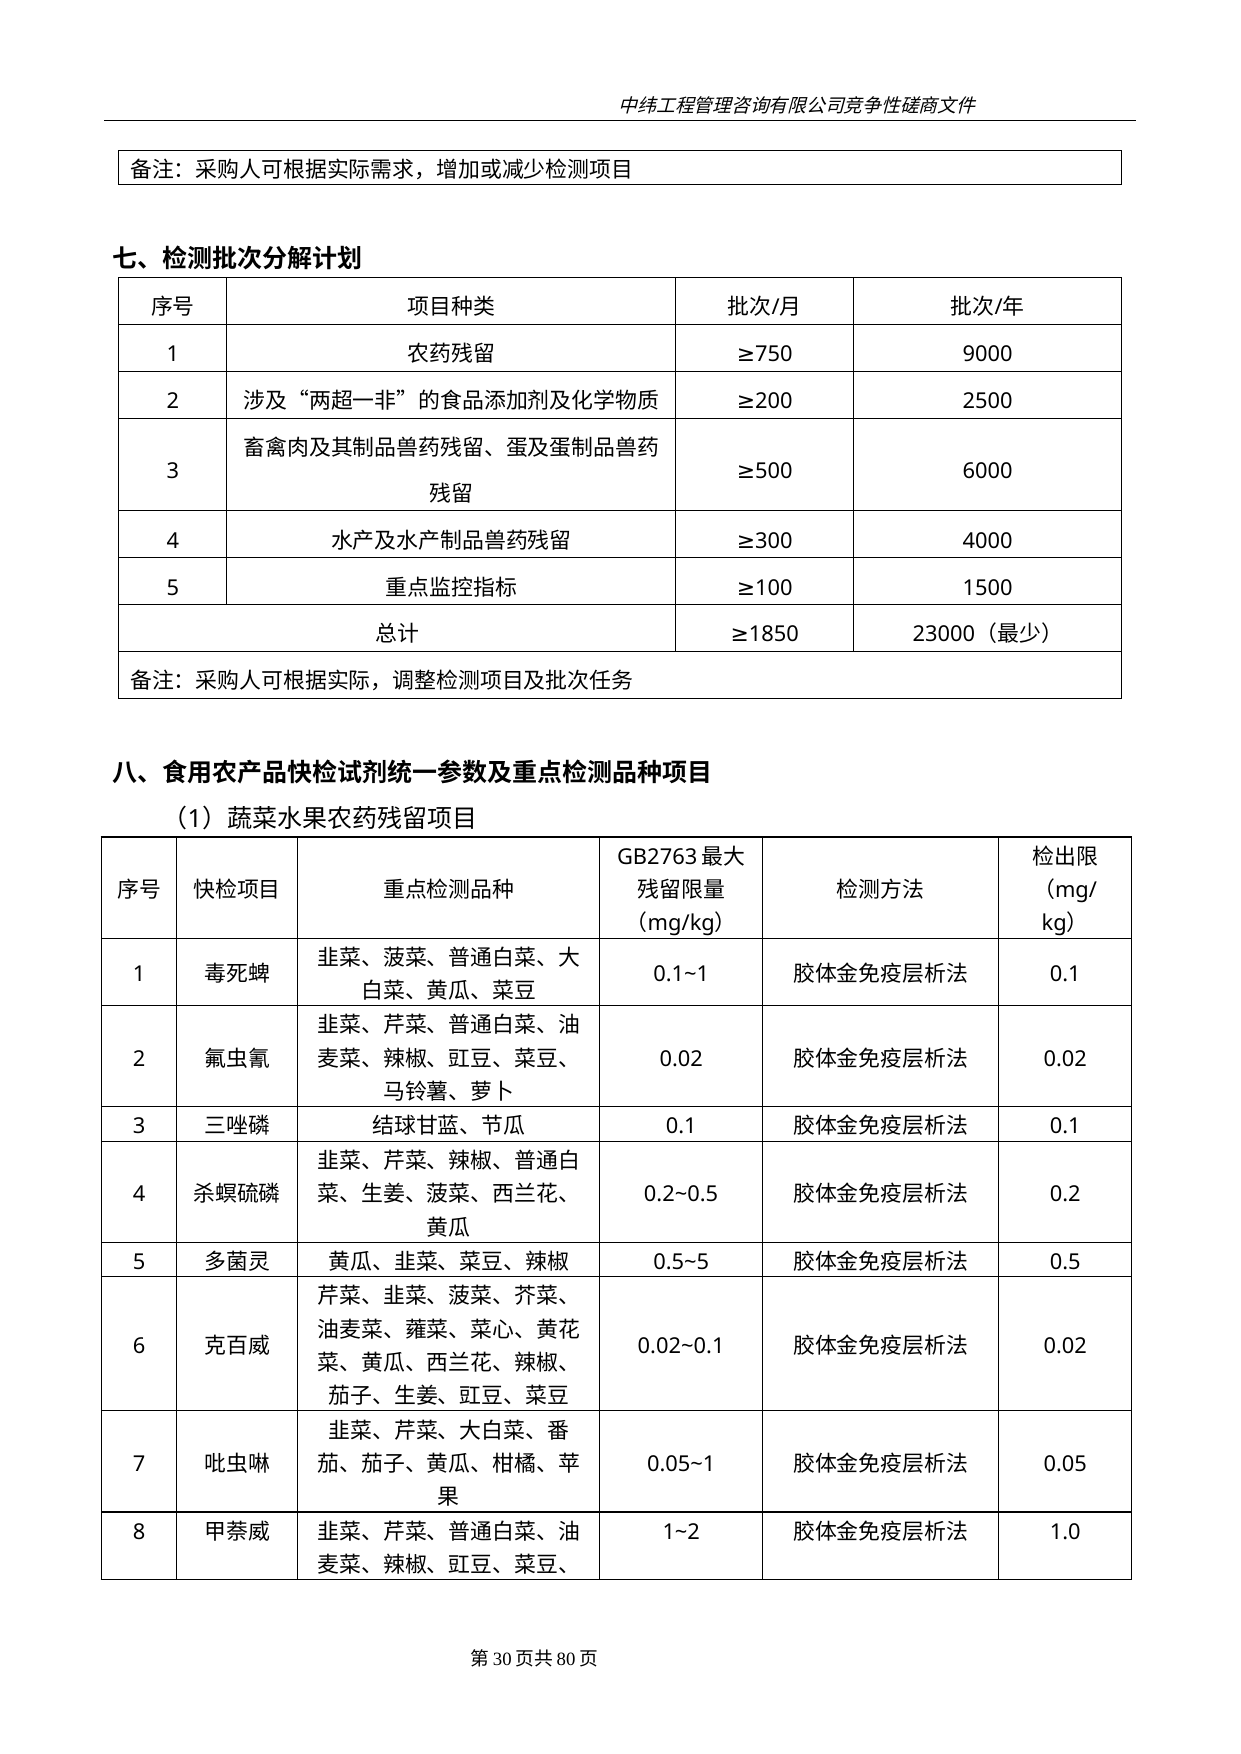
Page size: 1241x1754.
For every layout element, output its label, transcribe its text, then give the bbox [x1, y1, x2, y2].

table_cell 2 [119, 372, 226, 418]
table_cell ≥200 [676, 372, 853, 418]
table_cell 6000 [854, 419, 1121, 510]
table_cell 0.02~0.1 [600, 1277, 762, 1410]
table_cell 多菌灵 [177, 1243, 297, 1276]
table_cell 0.1 [999, 1107, 1131, 1141]
table_cell 0.02 [600, 1006, 762, 1106]
table_cell 农药残留 [227, 325, 675, 371]
text 八、食用农产品快检试剂统一参数及重点检测品种项目 [112, 745, 1128, 791]
table_cell 4000 [854, 511, 1121, 557]
table_cell 23000（最少） [854, 605, 1121, 651]
table_cell 4 [119, 511, 226, 557]
table_cell 备注：采购人可根据实际需求，增加或减少检测项目 [119, 151, 1121, 184]
table_cell 韭菜、芹菜、辣椒、普通白菜、生姜、菠菜、西兰花、黄瓜 [298, 1142, 599, 1242]
table_cell 涉及“两超一非”的食品添加剂及化学物质 [227, 372, 675, 418]
table_cell 韭菜、菠菜、普通白菜、大白菜、黄瓜、菜豆 [298, 939, 599, 1005]
table_cell 1 [119, 325, 226, 371]
table_cell 胶体金免疫层析法 [763, 1243, 998, 1276]
table_cell ≥300 [676, 511, 853, 557]
table_cell 克百威 [177, 1277, 297, 1410]
table_cell 5 [119, 558, 226, 604]
table_cell 0.05 [999, 1411, 1131, 1511]
text （1）蔬菜水果农药残留项目 [112, 791, 1128, 836]
table_cell 5 [102, 1243, 176, 1276]
table_cell 胶体金免疫层析法 [763, 1006, 998, 1106]
table_cell 黄瓜、韭菜、菜豆、辣椒 [298, 1243, 599, 1276]
table_cell 0.05~1 [600, 1411, 762, 1511]
table_header 序号 [119, 278, 226, 324]
table_header 检出限（mg/kg） [999, 838, 1131, 937]
table_header 检测方法 [763, 838, 998, 937]
table_cell 结球甘蓝、节瓜 [298, 1107, 599, 1141]
table_cell 0.1 [600, 1107, 762, 1141]
table_header 批次/年 [854, 278, 1121, 324]
table_cell 0.02 [999, 1277, 1131, 1410]
table_cell ≥100 [676, 558, 853, 604]
table_cell 2500 [854, 372, 1121, 418]
table_cell 3 [102, 1107, 176, 1141]
table_cell 韭菜、芹菜、普通白菜、油麦菜、辣椒、豇豆、菜豆、马铃薯、萝卜 [298, 1006, 599, 1106]
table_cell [298, 1513, 599, 1579]
table_cell 水产及水产制品兽药残留 [227, 511, 675, 557]
table_header 项目种类 [227, 278, 675, 324]
table_cell 三唑磷 [177, 1107, 297, 1141]
table_cell 3 [119, 419, 226, 510]
table_cell 1500 [854, 558, 1121, 604]
table_cell 芹菜、韭菜、菠菜、芥菜、油麦菜、蕹菜、菜心、黄花菜、黄瓜、西兰花、辣椒、茄子、生姜、豇豆、菜豆 [298, 1277, 599, 1410]
table_cell 胶体金免疫层析法 [763, 1277, 998, 1410]
table_cell 8 [102, 1513, 176, 1579]
table_cell ≥750 [676, 325, 853, 371]
table_cell 0.1 [999, 939, 1131, 1005]
table_cell 0.5 [999, 1243, 1131, 1276]
table_cell 氟虫氰 [177, 1006, 297, 1106]
table_cell 重点监控指标 [227, 558, 675, 604]
table_cell 1.0 [999, 1513, 1131, 1579]
table_cell 韭菜、芹菜、大白菜、番茄、茄子、黄瓜、柑橘、苹果 [298, 1411, 599, 1511]
table_cell ≥1850 [676, 605, 853, 651]
table_cell 4 [102, 1142, 176, 1242]
table_header 重点检测品种 [298, 838, 599, 937]
table_header 序号 [102, 838, 176, 937]
table_header 批次/月 [676, 278, 853, 324]
table_cell 畜禽肉及其制品兽药残留、蛋及蛋制品兽药残留 [227, 419, 675, 510]
table_cell 0.02 [999, 1006, 1131, 1106]
table_cell 7 [102, 1411, 176, 1511]
table_cell ≥500 [676, 419, 853, 510]
text 七、检测批次分解计划 [112, 231, 1128, 277]
table_cell 0.5~5 [600, 1243, 762, 1276]
table_cell 0.2 [999, 1142, 1131, 1242]
table_cell 毒死蜱 [177, 939, 297, 1005]
table_cell 甲萘威 [177, 1513, 297, 1579]
table_cell 6 [102, 1277, 176, 1410]
table_header GB2763最大残留限量（mg/kg） [600, 838, 762, 937]
table_cell 总计 [119, 605, 675, 651]
table_cell 胶体金免疫层析法 [763, 1107, 998, 1141]
table_cell 吡虫啉 [177, 1411, 297, 1511]
table_cell 0.2~0.5 [600, 1142, 762, 1242]
table_cell 备注：采购人可根据实际，调整检测项目及批次任务 [119, 652, 1121, 698]
table_cell 1~2 [600, 1513, 762, 1579]
table_cell 9000 [854, 325, 1121, 371]
table_header 快检项目 [177, 838, 297, 937]
table_cell 胶体金免疫层析法 [763, 1513, 998, 1579]
table_cell 胶体金免疫层析法 [763, 1411, 998, 1511]
table_cell 2 [102, 1006, 176, 1106]
table_cell 杀螟硫磷 [177, 1142, 297, 1242]
table_cell 胶体金免疫层析法 [763, 939, 998, 1005]
table_cell 0.1~1 [600, 939, 762, 1005]
table_cell 1 [102, 939, 176, 1005]
table_cell 胶体金免疫层析法 [763, 1142, 998, 1242]
